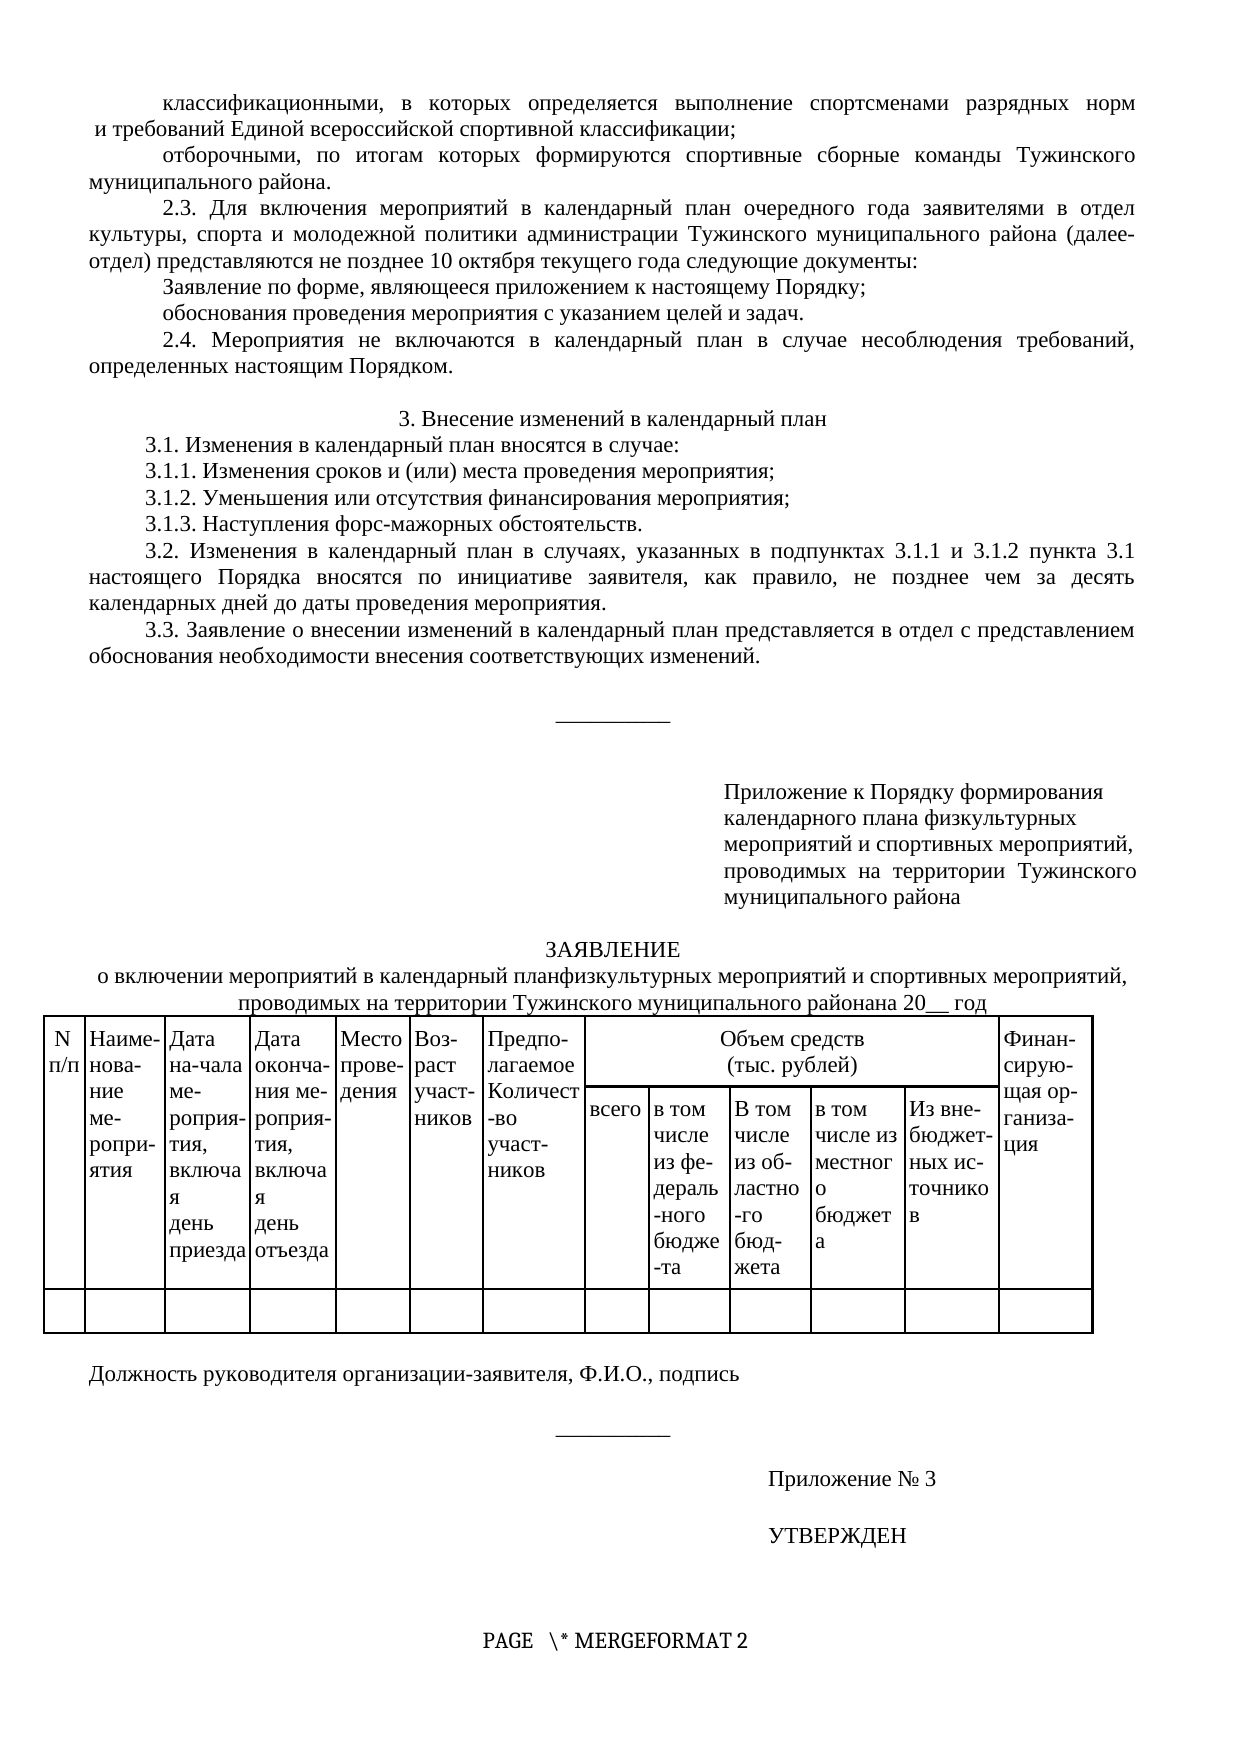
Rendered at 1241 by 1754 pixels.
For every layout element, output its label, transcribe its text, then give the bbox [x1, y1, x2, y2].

table_cell [251, 1290, 335, 1332]
table_cell [484, 1290, 584, 1332]
text УТВЕРЖДЕН [768, 1522, 1136, 1549]
table_cell в том числе из местного бюджета [812, 1088, 904, 1287]
table_cell [731, 1290, 810, 1332]
table_cell [586, 1290, 648, 1332]
table_cell Из вне-бюджет-ных ис-точников [906, 1088, 998, 1287]
text 2.3. Для включения мероприятий в календарный план очередного года заявителями в отдел культуры, спорта и молодежной политики администрации Тужинского муниципального района (далее- отдел) представляются не позднее 10 октября текущего года следующие документы: [89, 194, 1137, 273]
text Должность руководителя организации-заявителя, Ф.И.О., подпись [89, 1360, 1137, 1386]
table_header Финан-сирую-щая ор-ганиза-ция [1000, 1017, 1091, 1287]
table_header Дата на-чала ме-роприя-тия, включая день приезда [166, 1017, 249, 1287]
text 2.4. Мероприятия не включаются в календарный план в случае несоблюдения требований, определенных настоящим Порядком. [89, 326, 1137, 378]
text о включении мероприятий в календарный планфизкультурных мероприятий и спортивных мероприятий, проводимых на территории Тужинского муниципального районана 20__ год [89, 962, 1137, 1015]
table_cell всего [586, 1088, 648, 1287]
table_cell [337, 1290, 409, 1332]
text 3.2. Изменения в календарный план в случаях, указанных в подпунктах 3.1.1 и 3.1.2 пункта 3.1 настоящего Порядка вносятся по инициативе заявителя, как правило, не позднее чем за десять календарных дней до даты проведения мероприятия. [89, 537, 1137, 616]
text Приложение к Порядку формирования [724, 778, 1137, 804]
text __________ [89, 1413, 1137, 1439]
table_cell [166, 1290, 249, 1332]
text ЗАЯВЛЕНИЕ [89, 936, 1137, 962]
text мероприятий и спортивных мероприятий, [724, 830, 1137, 857]
table_cell [86, 1290, 164, 1332]
text обоснования проведения мероприятия с указанием целей и задач. [89, 299, 1137, 326]
table_header Объем средств (тыс. рублей) [586, 1017, 998, 1085]
text 3. Внесение изменений в календарный план [89, 405, 1137, 431]
text классификационными, в которых определяется выполнение спортсменами разрядных норм и требований Единой всероссийской спортивной классификации; [89, 89, 1137, 141]
text __________ [89, 699, 1137, 725]
table_header Предпо-лагаемое Количест-во участ-ников [484, 1017, 584, 1287]
text календарного плана физкультурных [724, 804, 1137, 830]
table_cell [812, 1290, 904, 1332]
text 3.1.3. Наступления форс-мажорных обстоятельств. [89, 510, 1137, 537]
table_cell В том числе из об-ластно-го бюд-жета [731, 1088, 810, 1287]
text Заявление по форме, являющееся приложением к настоящему Порядку; [89, 273, 1137, 299]
table_cell [650, 1290, 729, 1332]
text 3.1. Изменения в календарный план вносятся в случае: [89, 431, 1137, 458]
table_cell [45, 1290, 84, 1332]
text 3.1.1. Изменения сроков и (или) места проведения мероприятия; [89, 458, 1137, 484]
table_cell [1000, 1290, 1091, 1332]
table_cell [906, 1290, 998, 1332]
table_header Наиме-нова-ние ме-ропри-ятия [86, 1017, 164, 1287]
table_header Воз-раст участ-ников [411, 1017, 482, 1287]
text 3.1.2. Уменьшения или отсутствия финансирования мероприятия; [89, 484, 1137, 510]
table_header Место прове-дения [337, 1017, 409, 1287]
text Приложение № 3 [768, 1465, 1136, 1492]
table_header Дата оконча-ния ме-роприя-тия, включая день отъезда [251, 1017, 335, 1287]
table_header N п/п [45, 1017, 84, 1287]
text проводимых на территории Тужинского муниципального района [724, 857, 1137, 909]
text 3.3. Заявление о внесении изменений в календарный план представляется в отдел с представлением обоснования необходимости внесения соответствующих изменений. [89, 616, 1137, 668]
table_cell в том числе из фе-дераль-ного бюдже-та [650, 1088, 729, 1287]
table_cell [411, 1290, 482, 1332]
text отборочными, по итогам которых формируются спортивные сборные команды Тужинского муниципального района. [89, 141, 1137, 194]
